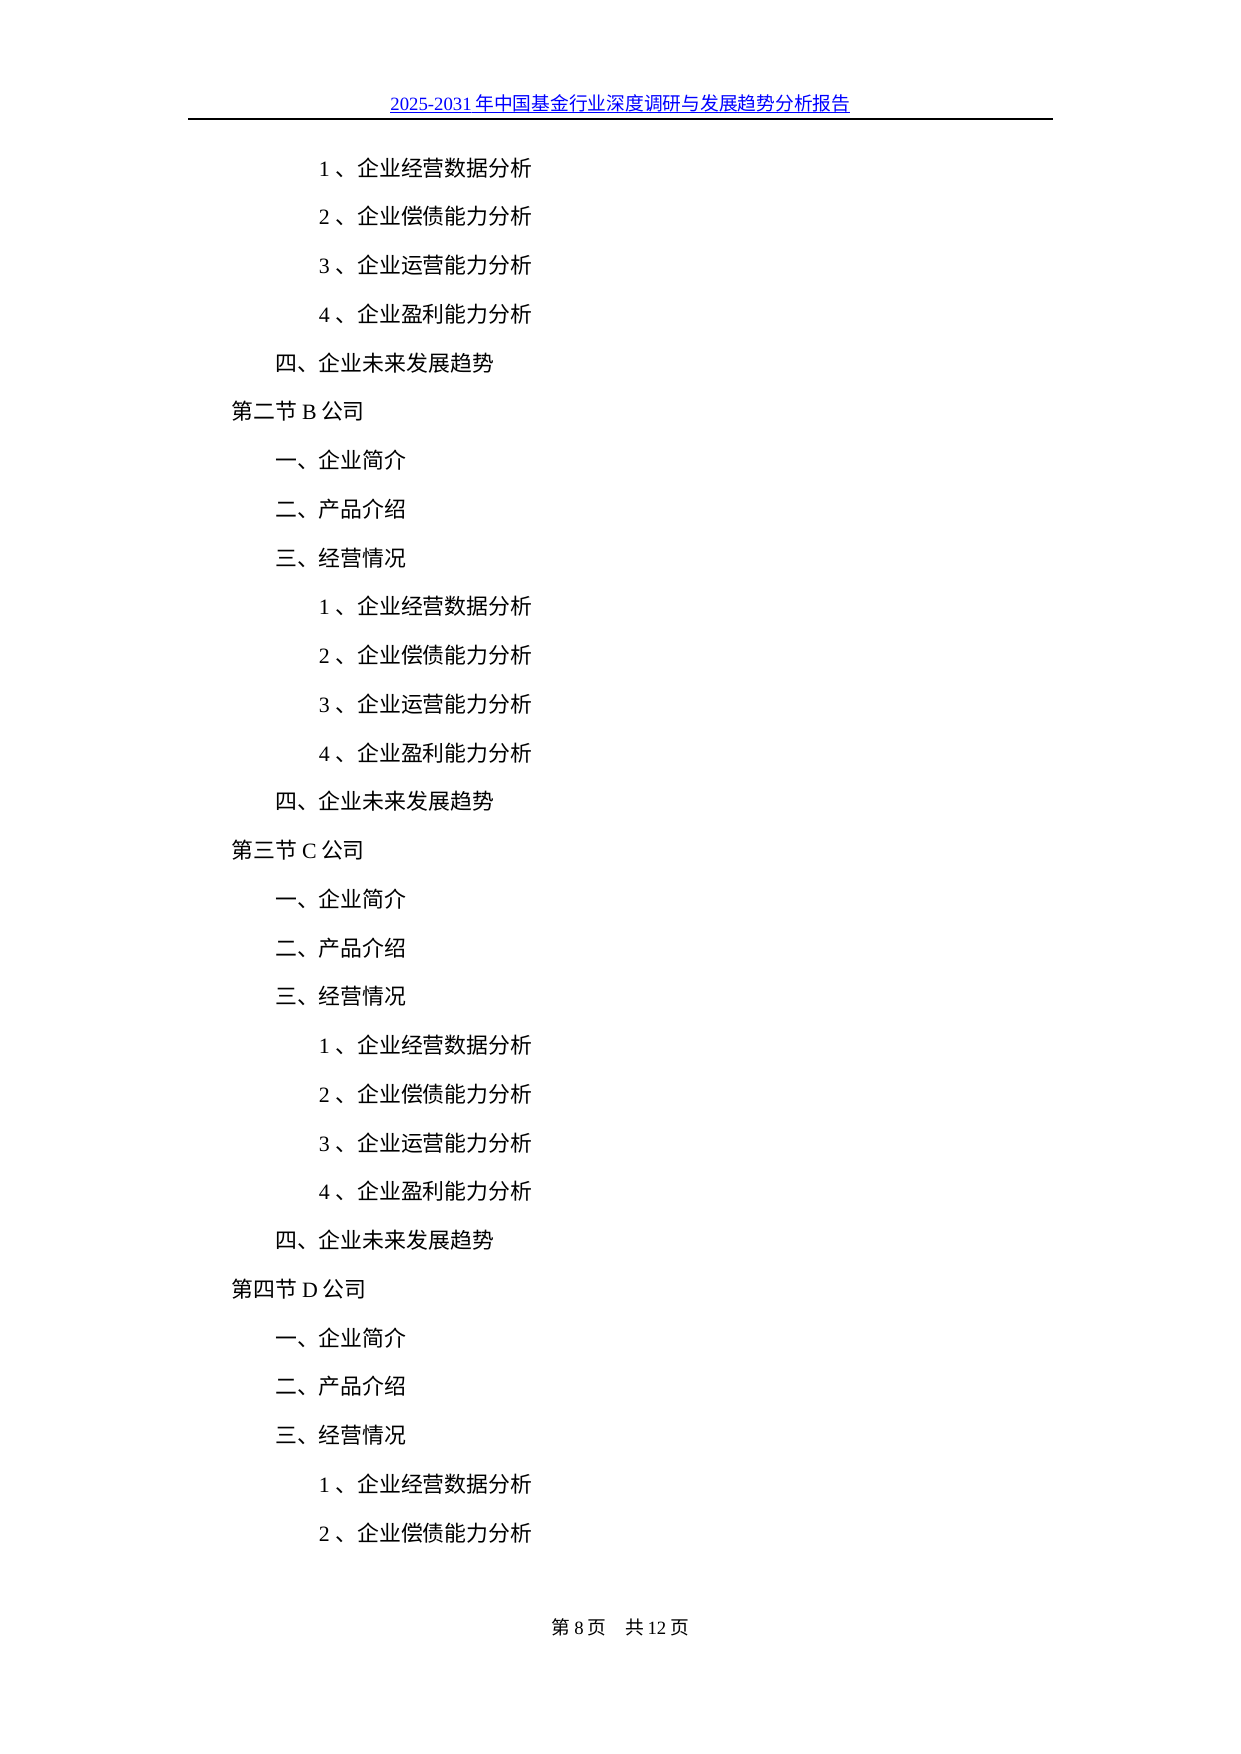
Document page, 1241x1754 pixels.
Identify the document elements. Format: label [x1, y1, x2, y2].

text [187, 150, 1053, 1548]
